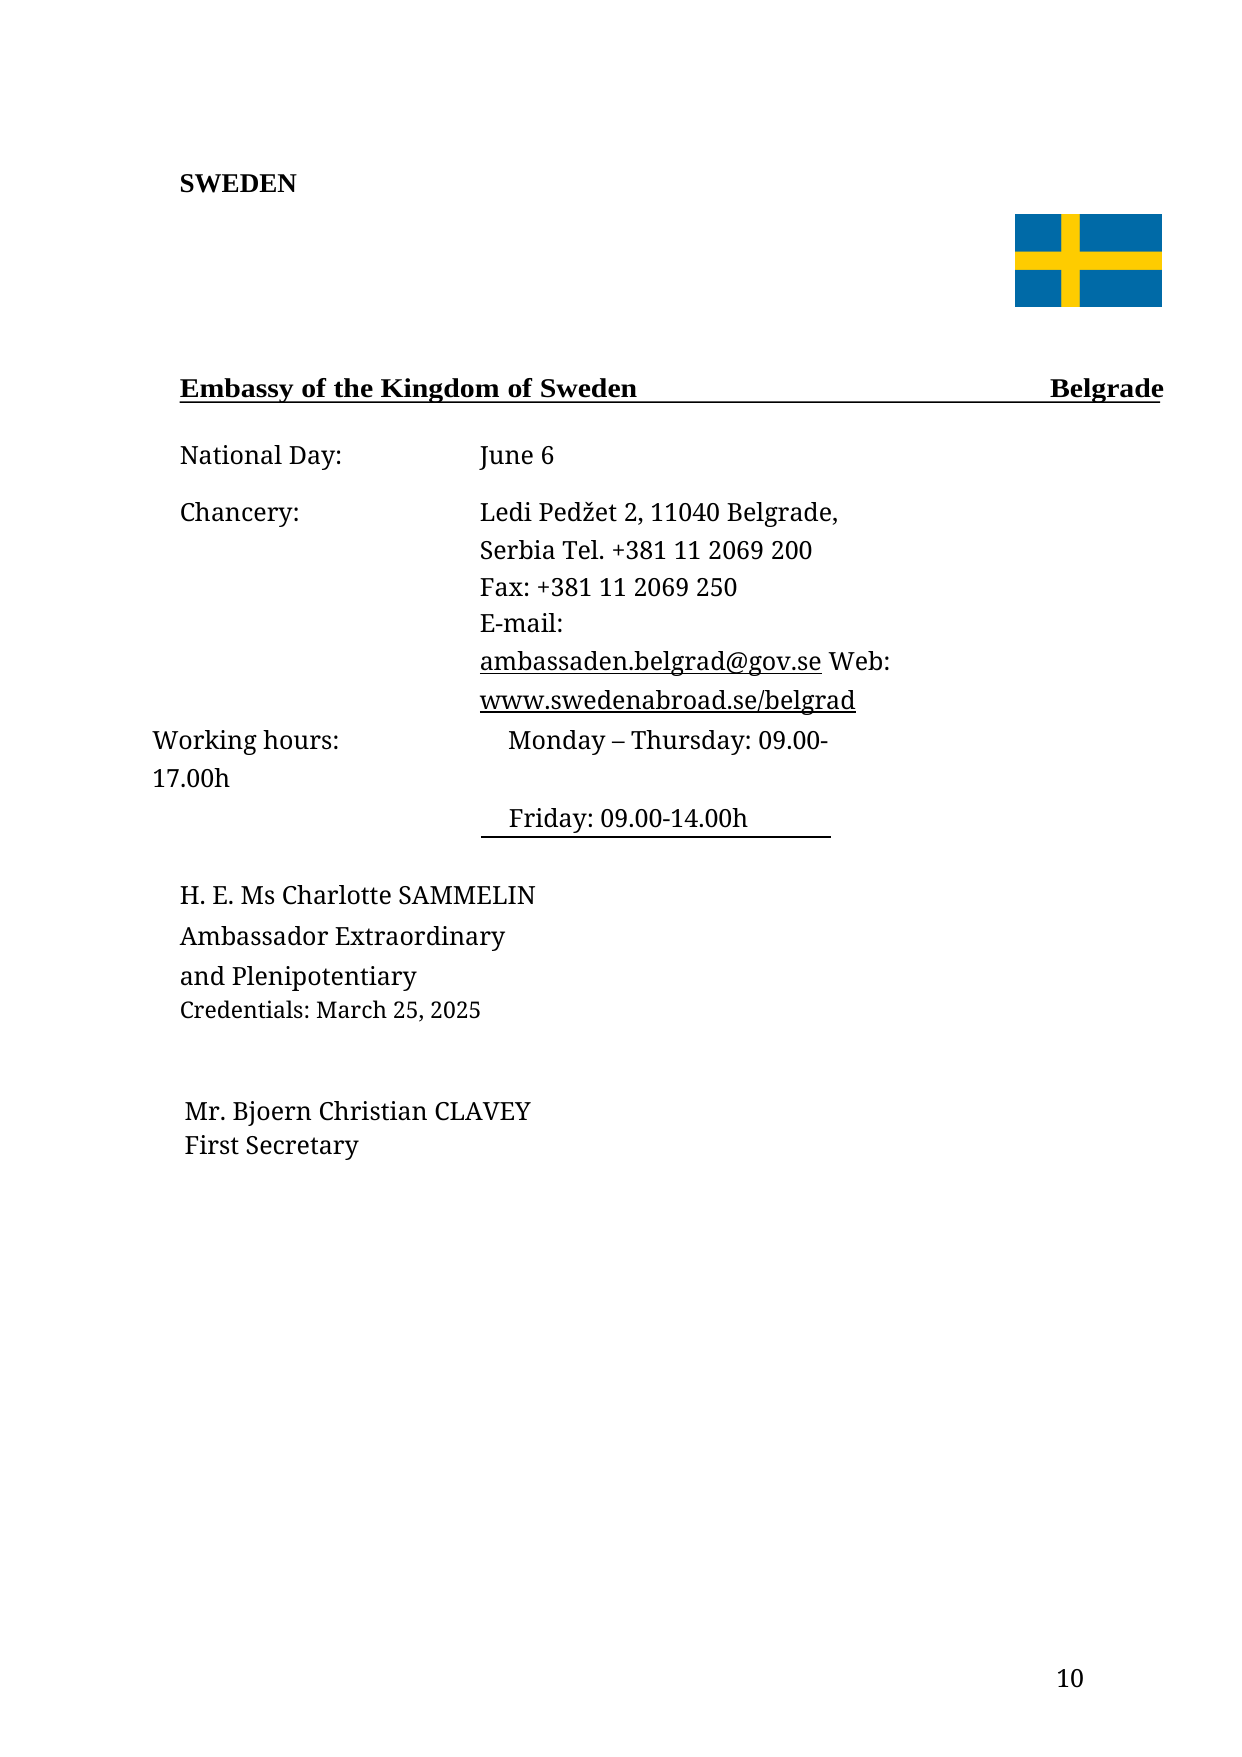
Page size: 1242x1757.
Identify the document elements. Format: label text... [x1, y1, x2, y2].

text Chancery: Ledi Pedžet 2, 11040 Belgrade, Serbia Tel. +381 11 2069 200 [179, 495, 897, 566]
text H. E. Ms Charlotte SAMMELIN [179, 877, 545, 911]
picture [1015, 214, 1162, 307]
text First Secretary [152, 1128, 1175, 1162]
text Mr. Bjoern Christian CLAVEY [152, 1094, 1175, 1128]
text National Day: June 6 [179, 437, 1175, 471]
text E-mail: ambassaden.belgrad@gov.se Web: www.swedenabroad.se/belgrad [479, 605, 899, 716]
text Working hours: Monday – Thursday: 09.00-17.00h [152, 722, 899, 795]
text Embassy of the Kingdom of Sweden Belgrade [179, 373, 1175, 404]
text Fax: +381 11 2069 250 [479, 570, 1175, 604]
text Credentials: March 25, 2025 [179, 1000, 1175, 1023]
text Friday: 09.00-14.00h [152, 801, 899, 835]
text Ambassador Extraordinary and Plenipotentiary [179, 918, 515, 993]
